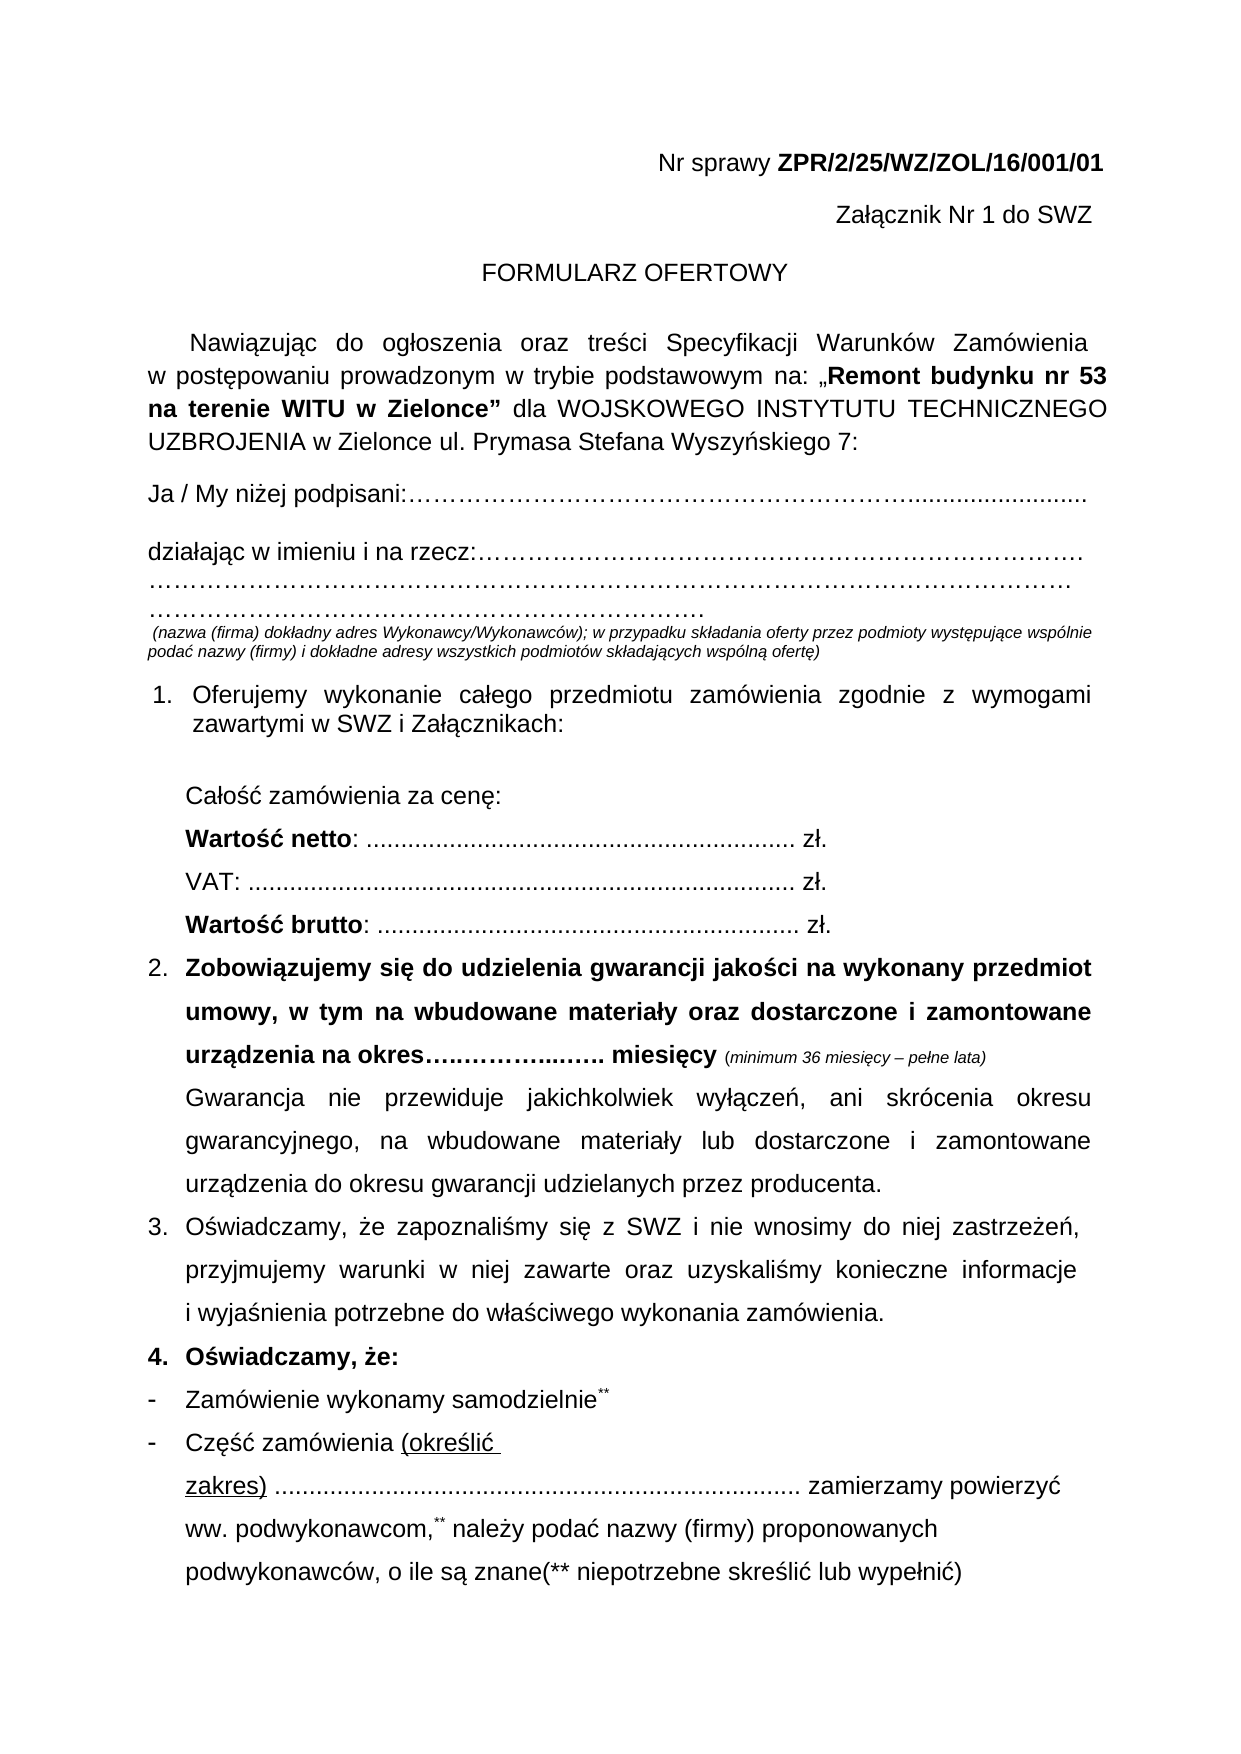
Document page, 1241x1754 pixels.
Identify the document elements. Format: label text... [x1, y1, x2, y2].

text działając w imieniu i na rzecz:………………………………………………………………. [148, 537, 1093, 565]
text Ja / My niżej podpisani:…………………………………………………….......................... [148, 479, 1093, 508]
list Część zamówienia (określić zakres) ............................................................................ zamierzamy powierzyć ww. podwykonawcom,** należy podać nazwy (firmy) proponowanych podwykonawców, o ile są znane(** niepotrzebne skreślić lub wypełnić) [148, 1428, 1093, 1586]
text Wartość brutto: ............................................................. zł. [148, 910, 1093, 939]
subtitle FORMULARZ OFERTOWY [148, 258, 1122, 287]
text (nazwa (firma) dokładny adres Wykonawcy/Wykonawców); w przypadku składania oferty przez podmioty występujące wspólnie podać nazwy (firmy) i dokładne adresy wszystkich podmiotów składających wspólną ofertę) [148, 623, 1093, 661]
text VAT: ............................................................................... zł. [148, 867, 1093, 896]
text Załącznik Nr 1 do SWZ [148, 200, 1093, 229]
list Zobowiązujemy się do udzielenia gwarancji jakości na wykonany przedmiot umowy, w tym na wbudowane materiały oraz dostarczone i zamontowane urządzenia na okres…..………....….. miesięcy (minimum 36 miesięcy – pełne lata) [148, 953, 1093, 1068]
list Zamówienie wykonamy samodzielnie** [148, 1385, 1093, 1413]
text Gwarancja nie przewiduje jakichkolwiek wyłączeń, ani skrócenia okresu gwarancyjnego, na wbudowane materiały lub dostarczone i zamontowane urządzenia do okresu gwarancji udzielanych przez producenta. [185, 1083, 1093, 1198]
text Nr sprawy ZPR/2/25/WZ/ZOL/16/001/01 [192, 148, 1104, 176]
text Całość zamówienia za cenę: [185, 781, 1093, 810]
text ……………………………………………………………………………………………………………………………………………………………. [148, 565, 1093, 623]
list Oferujemy wykonanie całego przedmiotu zamówienia zgodnie z wymogami zawartymi w SWZ i Załącznikach: [162, 680, 1093, 738]
list Oświadczamy, że: [148, 1342, 1093, 1370]
text Nawiązując do ogłoszenia oraz treści Specyfikacji Warunków Zamówienia w postępowaniu prowadzonym w trybie podstawowym na: „Remont budynku nr 53 na terenie WITU w Zielonce” dla WOJSKOWEGO INSTYTUTU TECHNICZNEGO UZBROJENIA w Zielonce ul. Prymasa Stefana Wyszyńskiego 7: [148, 328, 1108, 456]
list Oświadczamy, że zapoznaliśmy się z SWZ i nie wnosimy do niej zastrzeżeń, przyjmujemy warunki w niej zawarte oraz uzyskaliśmy konieczne informacje i wyjaśnienia potrzebne do właściwego wykonania zamówienia. [148, 1212, 1093, 1327]
text Wartość netto: .............................................................. zł. [148, 824, 1093, 853]
